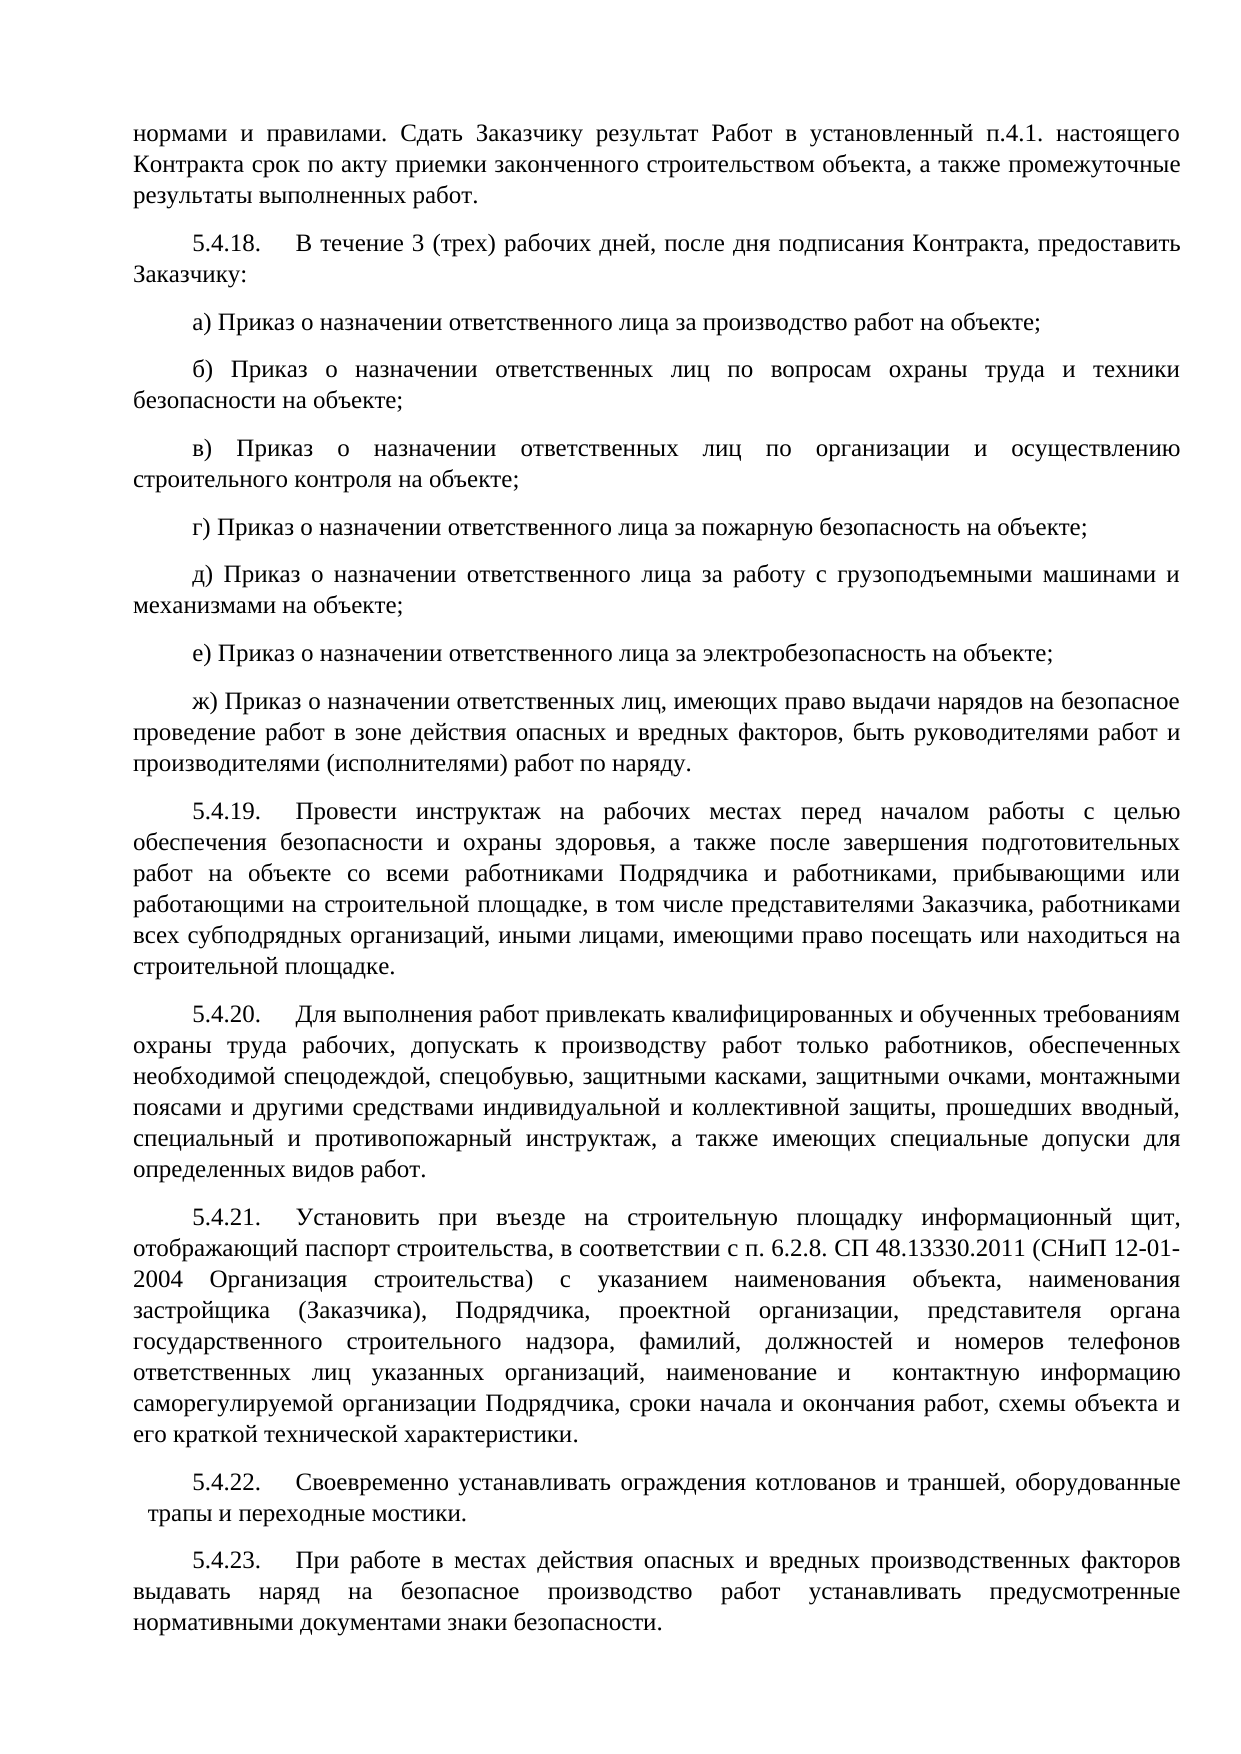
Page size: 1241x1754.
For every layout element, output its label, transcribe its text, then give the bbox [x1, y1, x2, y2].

list В течение 3 (трех) рабочих дней, после дня подписания Контракта, предоставить Заказчику: [133, 228, 1181, 288]
text а) Приказ о назначении ответственного лица за производство работ на объекте; [127, 307, 1181, 335]
text е) Приказ о назначении ответственного лица за электробезопасность на объекте; [127, 638, 1181, 667]
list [133, 118, 1181, 209]
list Для выполнения работ привлекать квалифицированных и обученных требованиям охраны труда рабочих, допускать к производству работ только работников, обеспеченных необходимой спецодеждой, спецобувью, защитными касками, защитными очками, монтажными поясами и другими средствами индивидуальной и коллективной защиты, прошедших вводный, специальный и противопожарный инструктаж, а также имеющих специальные допуски для определенных видов работ. [133, 999, 1181, 1183]
text д) Приказ о назначении ответственного лица за работу с грузоподъемными машинами и механизмами на объекте; [133, 559, 1181, 619]
text в) Приказ о назначении ответственных лиц по организации и осуществлению строительного контроля на объекте; [133, 433, 1181, 493]
list Своевременно устанавливать ограждения котлованов и траншей, оборудованные трапы и переходные мостики. [148, 1467, 1181, 1526]
text б) Приказ о назначении ответственных лиц по вопросам охраны труда и техники безопасности на объекте; [133, 354, 1181, 414]
list При работе в местах действия опасных и вредных производственных факторов выдавать наряд на безопасное производство работ устанавливать предусмотренные нормативными документами знаки безопасности. [133, 1545, 1181, 1636]
list Провести инструктаж на рабочих местах перед началом работы с целью обеспечения безопасности и охраны здоровья, а также после завершения подготовительных работ на объекте со всеми работниками Подрядчика и работниками, прибывающими или работающими на строительной площадке, в том числе представителями Заказчика, работниками всех субподрядных организаций, иными лицами, имеющими право посещать или находиться на строительной площадке. [133, 796, 1181, 980]
list Установить при въезде на строительную площадку информационный щит, отображающий паспорт строительства, в соответствии с п. 6.2.8. СП 48.13330.2011 (СНиП 12-01-2004 Организация строительства) с указанием наименования объекта, наименования застройщика (Заказчика), Подрядчика, проектной организации, представителя органа государственного строительного надзора, фамилий, должностей и номеров телефонов ответственных лиц указанных организаций, наименование и контактную информацию саморегулируемой организации Подрядчика, сроки начала и окончания работ, схемы объекта и его краткой технической характеристики. [133, 1202, 1181, 1448]
text ж) Приказ о назначении ответственных лиц, имеющих право выдачи нарядов на безопасное проведение работ в зоне действия опасных и вредных факторов, быть руководителями работ и производителями (исполнителями) работ по наряду. [133, 686, 1181, 777]
text г) Приказ о назначении ответственного лица за пожарную безопасность на объекте; [127, 512, 1181, 541]
